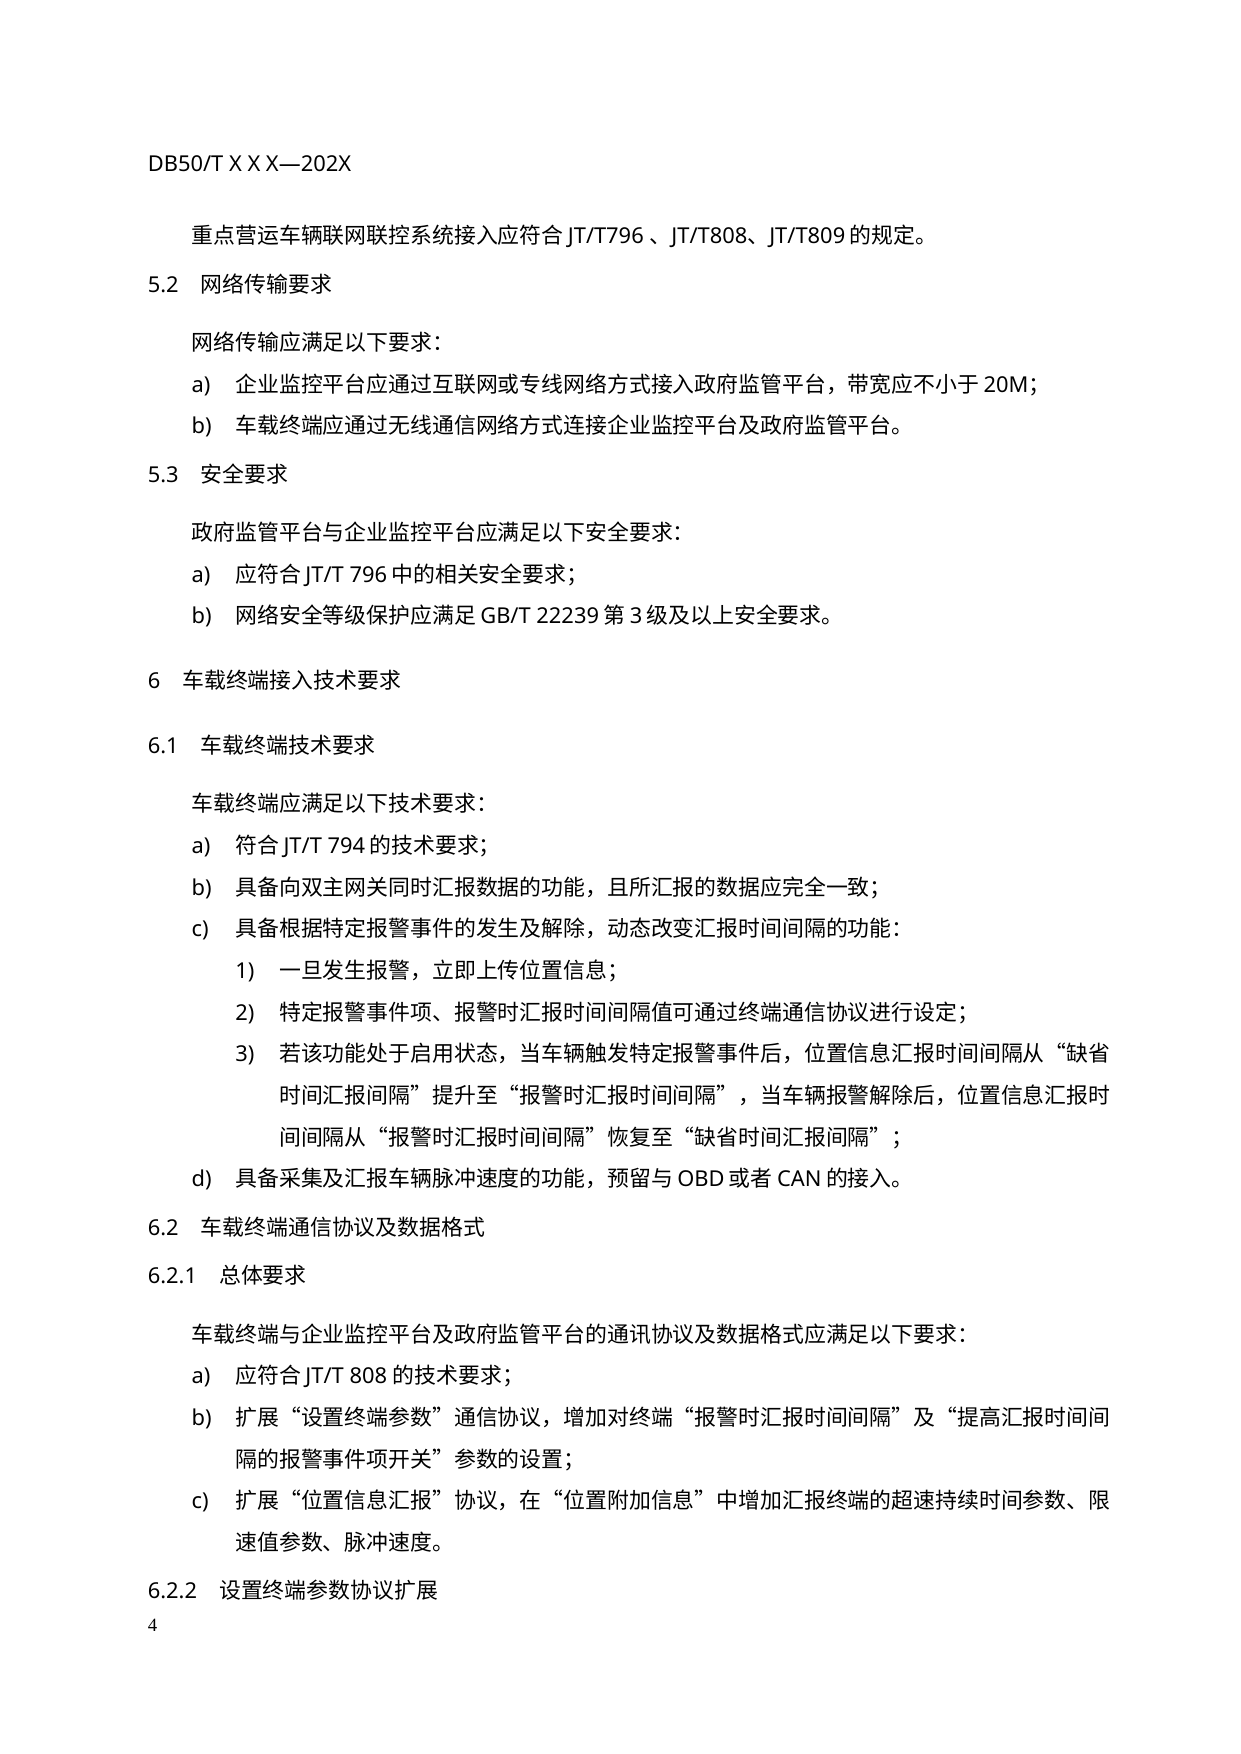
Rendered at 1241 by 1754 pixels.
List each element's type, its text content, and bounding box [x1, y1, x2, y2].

list 扩展“设置终端参数”通信协议，增加对终端“报警时汇报时间间隔”及“提高汇报时间间隔的报警事件项开关”参数的设置； [191, 1390, 1122, 1473]
text 车载终端技术要求 [148, 728, 1122, 760]
text 车载终端应满足以下技术要求： [148, 776, 1122, 818]
list 扩展“位置信息汇报”协议，在“位置附加信息”中增加汇报终端的超速持续时间参数、限速值参数、脉冲速度。 [191, 1473, 1122, 1557]
text 车载终端接入技术要求 [148, 663, 1122, 695]
list 特定报警事件项、报警时汇报时间间隔值可通过终端通信协议进行设定； [235, 985, 1122, 1026]
list 具备根据特定报警事件的发生及解除，动态改变汇报时间间隔的功能： [191, 901, 1122, 943]
text 重点营运车辆联网联控系统接入应符合JT/T796 、JT/T808、JT/T809的规定。 [148, 208, 1122, 250]
list 车载终端应通过无线通信网络方式连接企业监控平台及政府监管平台。 [191, 398, 1122, 440]
text 安全要求 [148, 456, 1122, 489]
list 一旦发生报警，立即上传位置信息； [235, 943, 1122, 985]
list 具备向双主网关同时汇报数据的功能，且所汇报的数据应完全一致； [191, 860, 1122, 901]
text 总体要求 [148, 1258, 1122, 1291]
text 政府监管平台与企业监控平台应满足以下安全要求： [148, 505, 1122, 547]
list 若该功能处于启用状态，当车辆触发特定报警事件后，位置信息汇报时间间隔从“缺省时间汇报间隔”提升至“报警时汇报时间间隔”，当车辆报警解除后，位置信息汇报时间间隔从“报警时汇报时间间隔”恢复至“缺省时间汇报间隔”； [235, 1026, 1122, 1151]
list 企业监控平台应通过互联网或专线网络方式接入政府监管平台，带宽应不小于20M； [191, 357, 1122, 398]
list 应符合JT/T 796中的相关安全要求； [191, 547, 1122, 588]
list 符合JT/T 794的技术要求； [191, 818, 1122, 860]
text 设置终端参数协议扩展 [148, 1573, 1122, 1606]
list 具备采集及汇报车辆脉冲速度的功能，预留与OBD或者CAN的接入。 [191, 1151, 1122, 1193]
list 应符合JT/T 808 的技术要求； [191, 1348, 1122, 1390]
text 车载终端通信协议及数据格式 [148, 1209, 1122, 1242]
list 网络安全等级保护应满足GB/T 22239第3级及以上安全要求。 [191, 588, 1122, 630]
text 车载终端与企业监控平台及政府监管平台的通讯协议及数据格式应满足以下要求： [148, 1307, 1122, 1348]
text 网络传输要求 [148, 266, 1122, 299]
text 网络传输应满足以下要求： [148, 315, 1122, 357]
